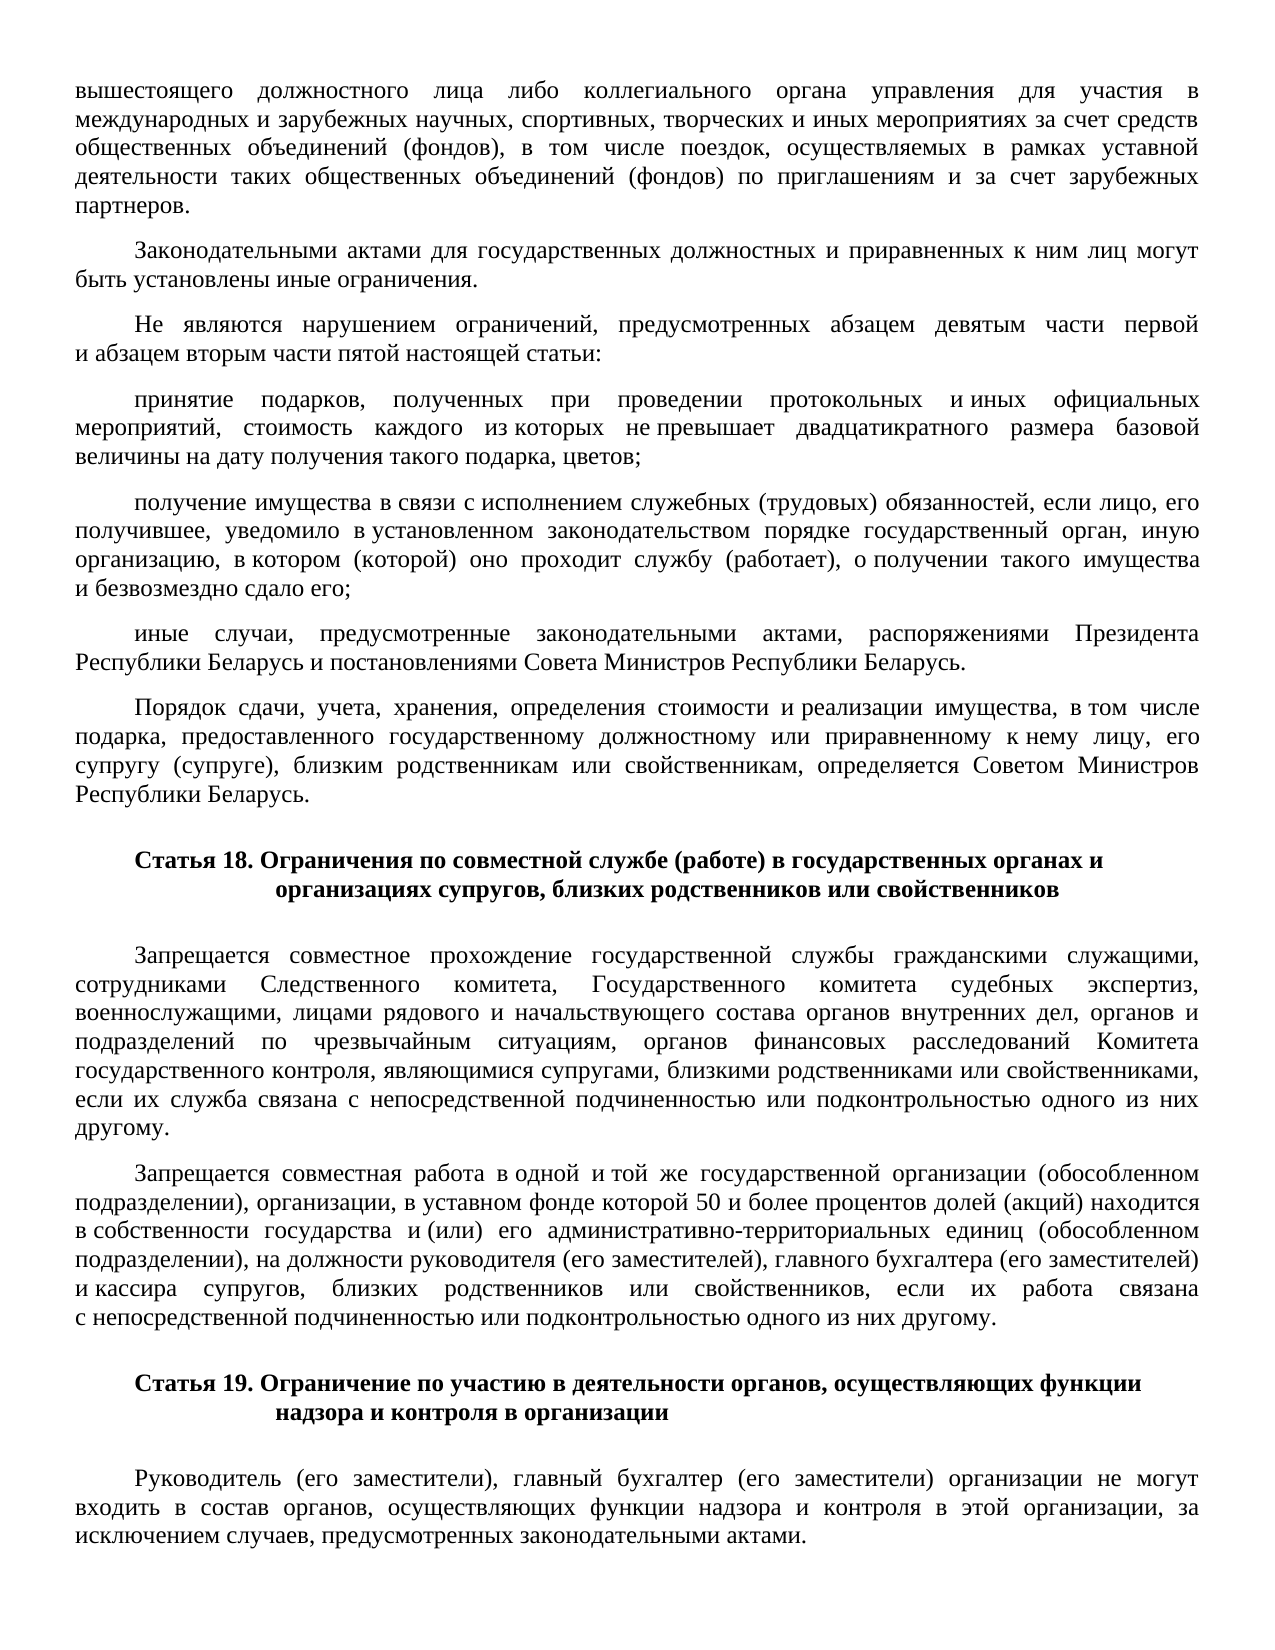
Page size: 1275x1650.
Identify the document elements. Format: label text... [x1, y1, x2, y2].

text Руководитель (его заместители), главный бухгалтер (его заместители) организации не могут входить в состав органов, осуществляющих функции надзора и контроля в этой организации, за исключением случаев, предусмотренных законодательными актами. [75, 1463, 1200, 1549]
text получение имущества в связи с исполнением служебных (трудовых) обязанностей, если лицо, его получившее, уведомило в установленном законодательством порядке государственный орган, иную организацию, в котором (которой) оно проходит службу (работает), о получении такого имущества и безвозмездно сдало его; [75, 487, 1200, 602]
text иные случаи, предусмотренные законодательными актами, распоряжениями Президента Республики Беларусь и постановлениями Совета Министров Республики Беларусь. [75, 618, 1200, 676]
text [75, 75, 1200, 219]
text Запрещается совместная работа в одной и той же государственной организации (обособленном подразделении), организации, в уставном фонде которой 50 и более процентов долей (акций) находится в собственности государства и (или) его административно-территориальных единиц (обособленном подразделении), на должности руководителя (его заместителей), главного бухгалтера (его заместителей) и кассира супругов, близких родственников или свойственников, если их работа связана с непосредственной подчиненностью или подконтрольностью одного из них другому. [75, 1158, 1200, 1330]
text Порядок сдачи, учета, хранения, определения стоимости и реализации имущества, в том числе подарка, предоставленного государственному должностному или приравненному к нему лицу, его супругу (супруге), близким родственникам или свойственникам, определяется Советом Министров Республики Беларусь. [75, 692, 1200, 807]
text Статья 19. Ограничение по участию в деятельности органов, осуществляющих функции надзора и контроля в организации [134, 1368, 1200, 1425]
text принятие подарков, полученных при проведении протокольных и иных официальных мероприятий, стоимость каждого из которых не превышает двадцатикратного размера базовой величины на дату получения такого подарка, цветов; [75, 384, 1200, 470]
text Запрещается совместное прохождение государственной службы гражданскими служащими, сотрудниками Следственного комитета, Государственного комитета судебных экспертиз, военнослужащими, лицами рядового и начальствующего состава органов внутренних дел, органов и подразделений по чрезвычайным ситуациям, органов финансовых расследований Комитета государственного контроля, являющимися супругами, близкими родственниками или свойственниками, если их служба связана с непосредственной подчиненностью или подконтрольностью одного из них другому. [75, 940, 1200, 1141]
text Статья 18. Ограничения по совместной службе (работе) в государственных органах и организациях супругов, близких родственников или свойственников [134, 845, 1200, 902]
text Законодательными актами для государственных должностных и приравненных к ним лиц могут быть установлены иные ограничения. [75, 235, 1200, 293]
text Не являются нарушением ограничений, предусмотренных абзацем девятым части первой и абзацем вторым части пятой настоящей статьи: [75, 309, 1200, 367]
